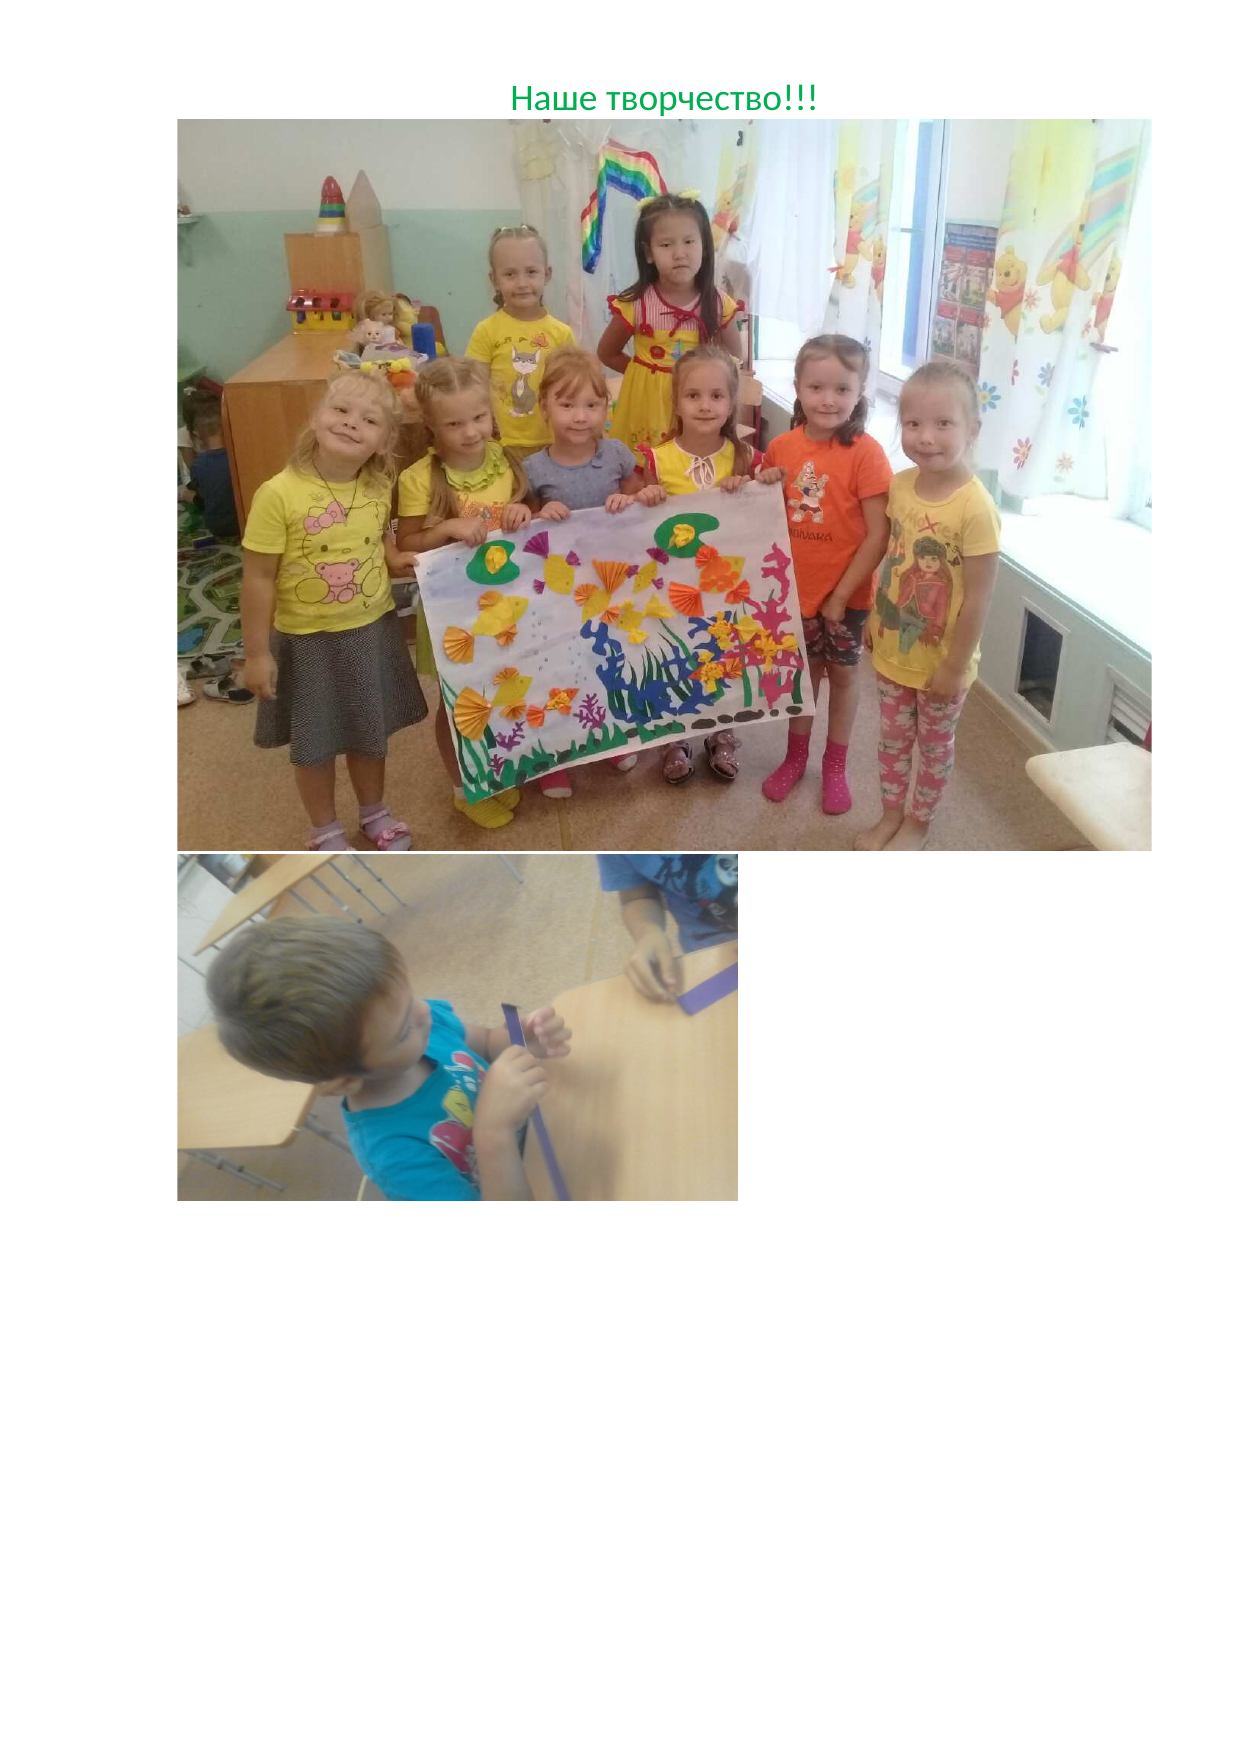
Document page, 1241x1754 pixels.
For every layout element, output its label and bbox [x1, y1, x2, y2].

picture [177, 119, 1152, 851]
picture [177, 854, 738, 1201]
